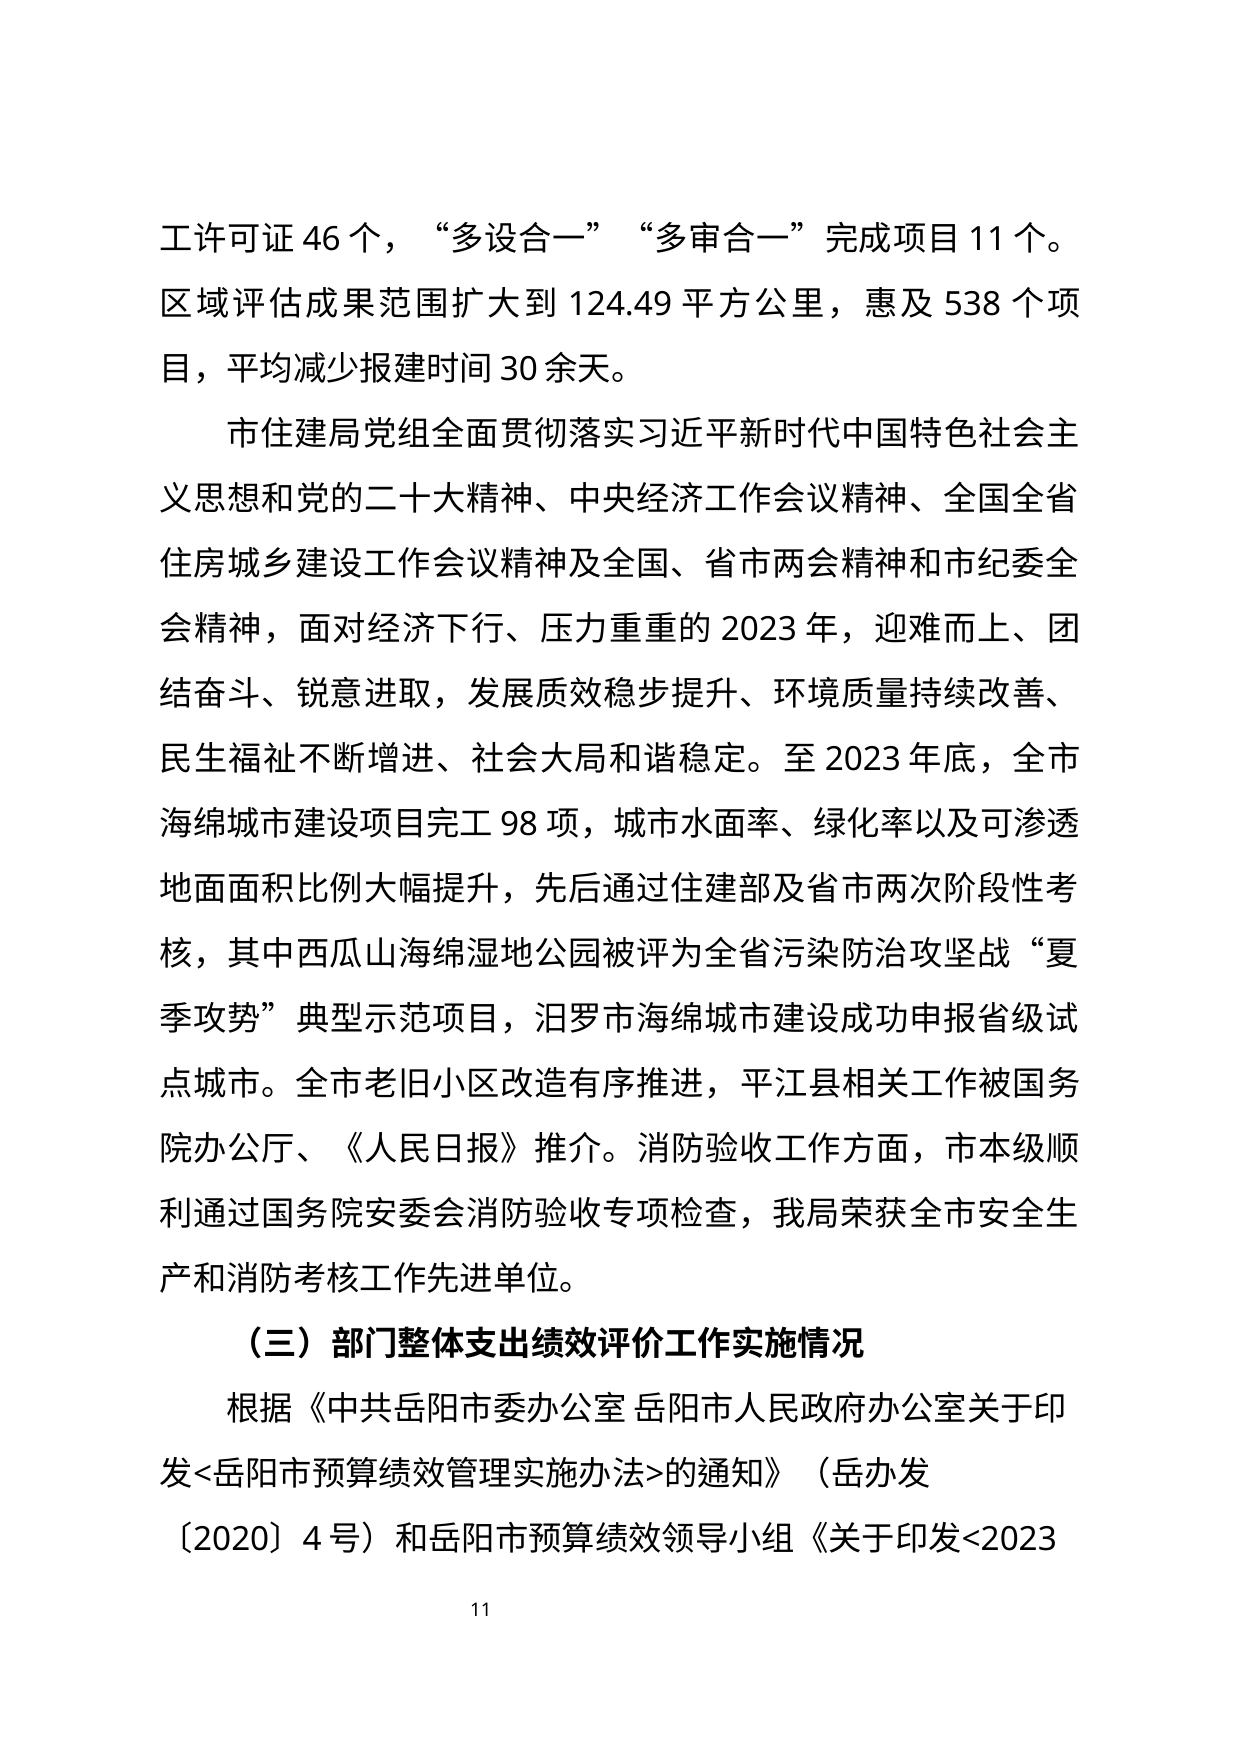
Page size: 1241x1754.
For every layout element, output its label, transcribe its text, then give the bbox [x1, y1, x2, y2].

text 市住建局党组全面贯彻落实习近平新时代中国特色社会主义思想和党的二十大精神、中央经济工作会议精神、全国全省住房城乡建设工作会议精神及全国、省市两会精神和市纪委全会精神，面对经济下行、压力重重的2023年，迎难而上、团结奋斗、锐意进取，发展质效稳步提升、环境质量持续改善、民生福祉不断增进、社会大局和谐稳定。至2023年底，全市海绵城市建设项目完工98 项，城市水面率、绿化率以及可渗透地面面积比例大幅提升，先后通过住建部及省市两次阶段性考核，其中西瓜山海绵湿地公园被评为全省污染防治攻坚战“夏季攻势”典型示范项目，汨罗市海绵城市建设成功申报省级试点城市。全市老旧小区改造有序推进，平江县相关工作被国务院办公厅、《人民日报》推介。消防验收工作方面，市本级顺利通过国务院安委会消防验收专项检查，我局荣获全市安全生产和消防考核工作先进单位。 [159, 399, 1081, 1309]
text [159, 204, 1081, 399]
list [159, 1374, 1081, 1569]
list （三）部门整体支出绩效评价工作实施情况 [159, 1309, 1081, 1374]
